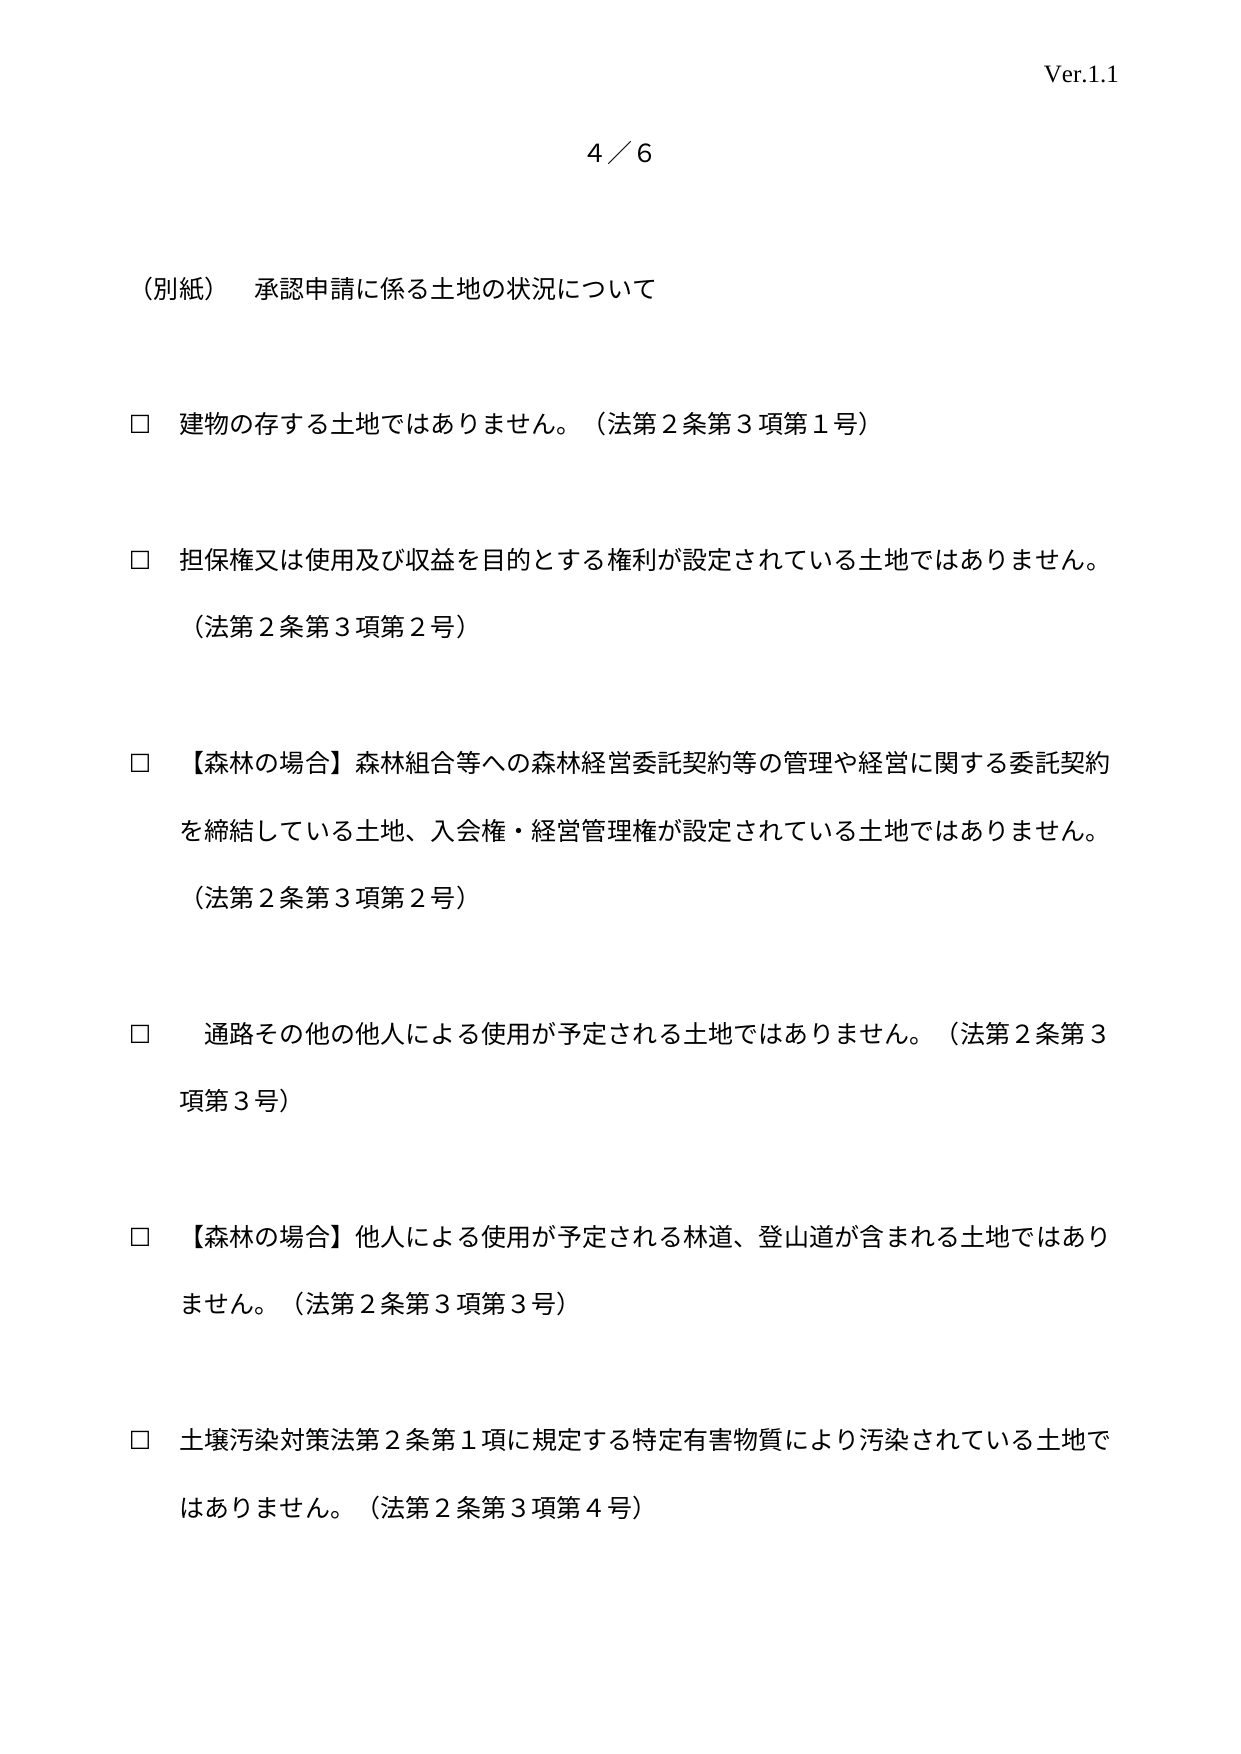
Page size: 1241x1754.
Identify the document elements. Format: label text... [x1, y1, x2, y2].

text 通路その他の他人による使用が予定される土地ではありません。（法第２条第３項第３号） [128, 998, 1112, 1134]
text （別紙） 承認申請に係る土地の状況について [128, 254, 1112, 321]
text 【森林の場合】他人による使用が予定される林道、登山道が含まれる土地ではありません。（法第２条第３項第３号） [128, 1202, 1112, 1337]
text 土壌汚染対策法第２条第１項に規定する特定有害物質により汚染されている土地ではありません。（法第２条第３項第４号） [128, 1405, 1112, 1540]
text ４／６ [128, 118, 1112, 186]
text 担保権又は使用及び収益を目的とする権利が設定されている土地ではありません。（法第２条第３項第２号） [128, 524, 1112, 660]
text 【森林の場合】森林組合等への森林経営委託契約等の管理や経営に関する委託契約を締結している土地、入会権・経営管理権が設定されている土地ではありません。（法第２条第３項第２号） [128, 728, 1112, 931]
text 建物の存する土地ではありません。（法第２条第３項第１号） [128, 389, 1112, 457]
